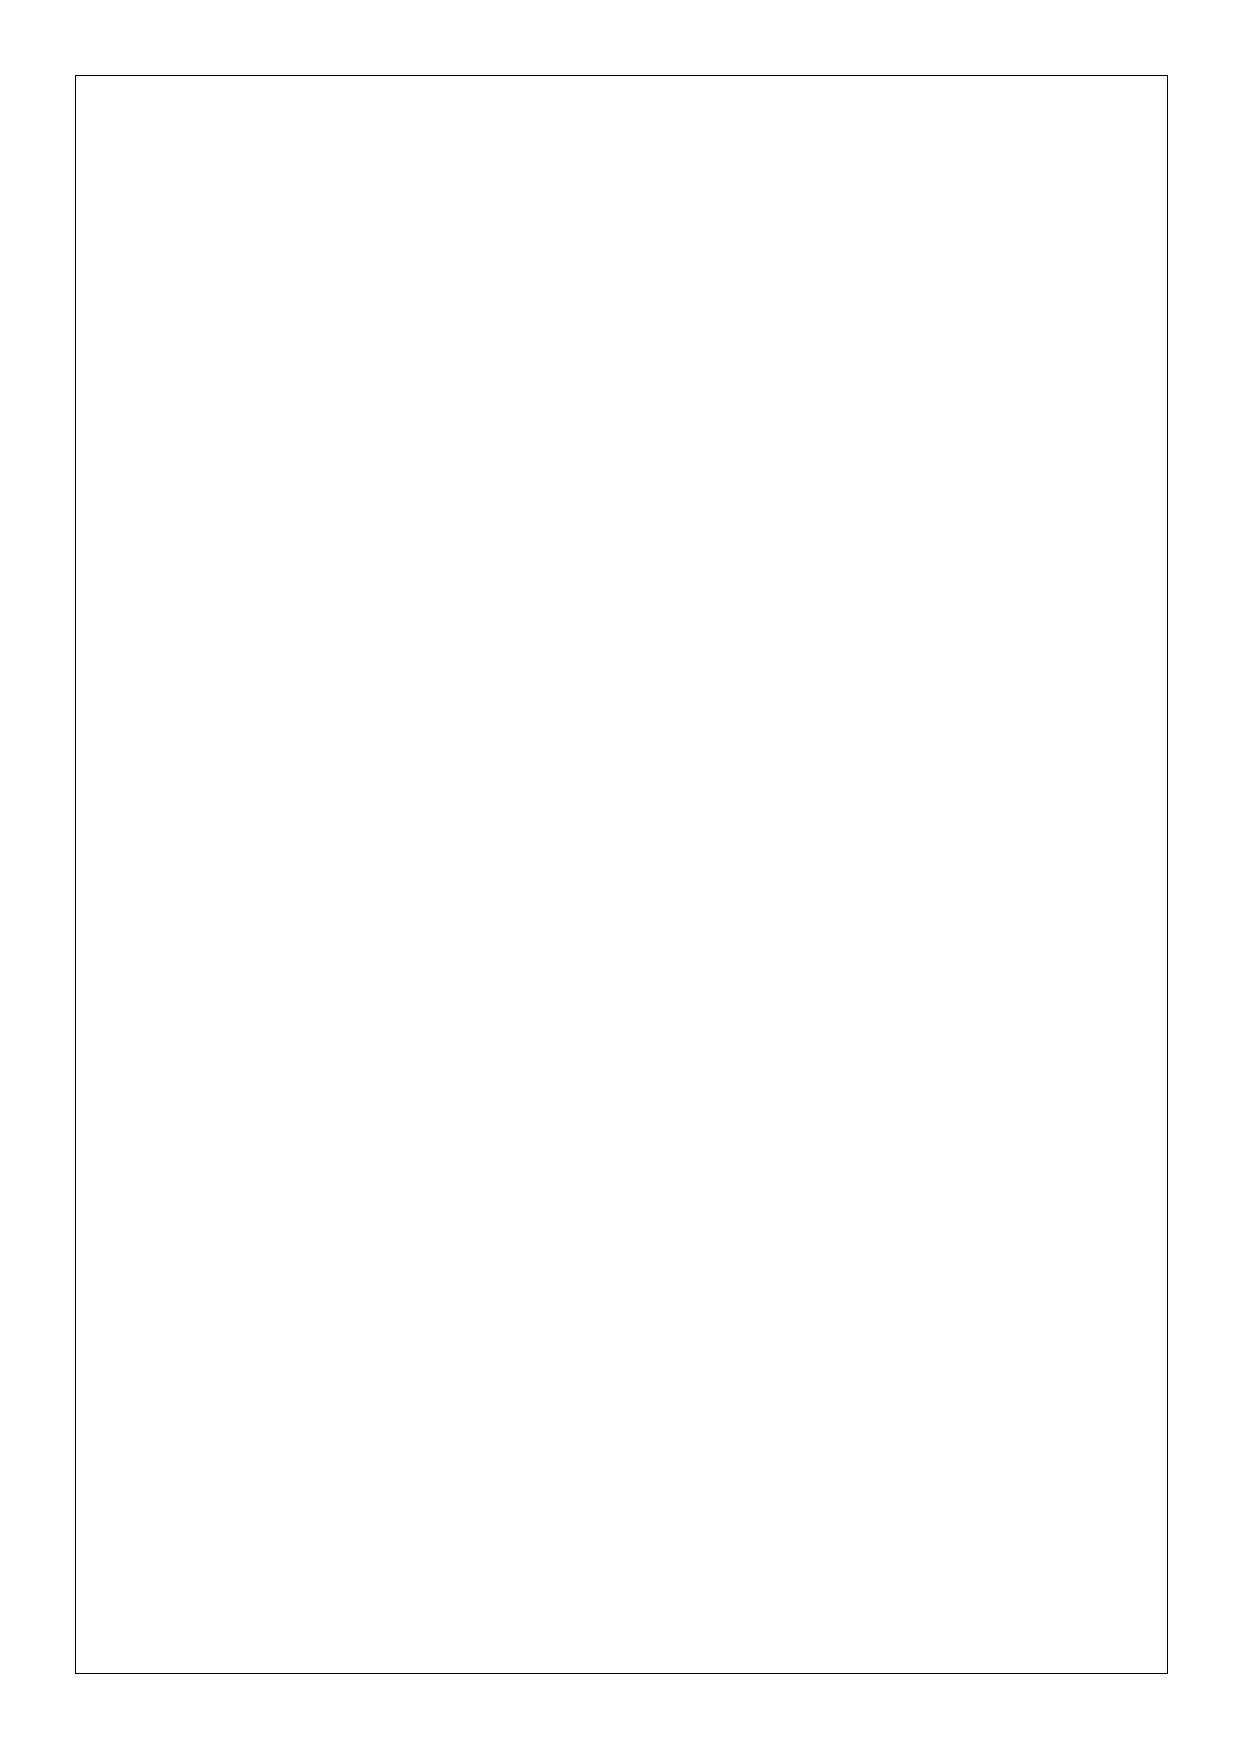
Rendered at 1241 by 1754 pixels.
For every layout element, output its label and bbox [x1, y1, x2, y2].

table_cell [76, 76, 1167, 1673]
